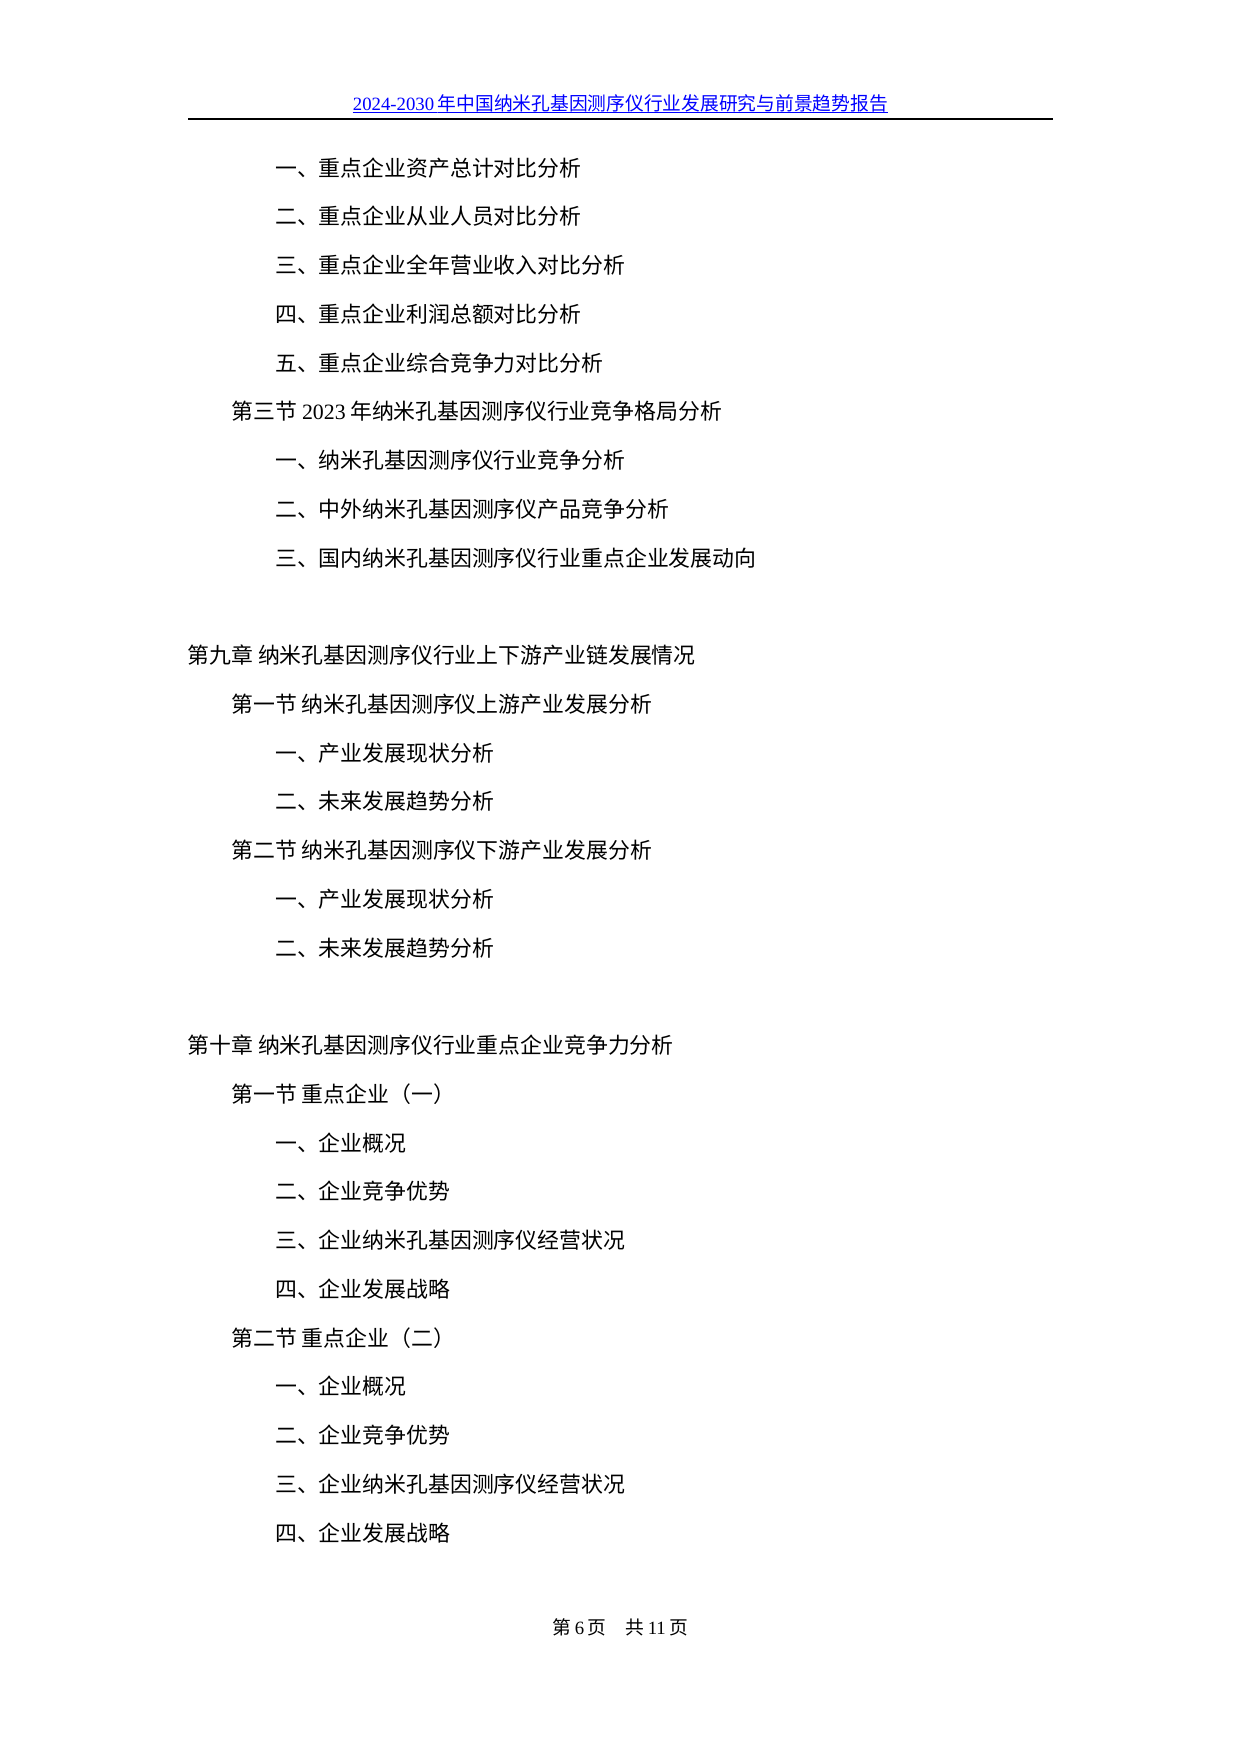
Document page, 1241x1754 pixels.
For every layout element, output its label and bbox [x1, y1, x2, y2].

text [187, 150, 1053, 1548]
